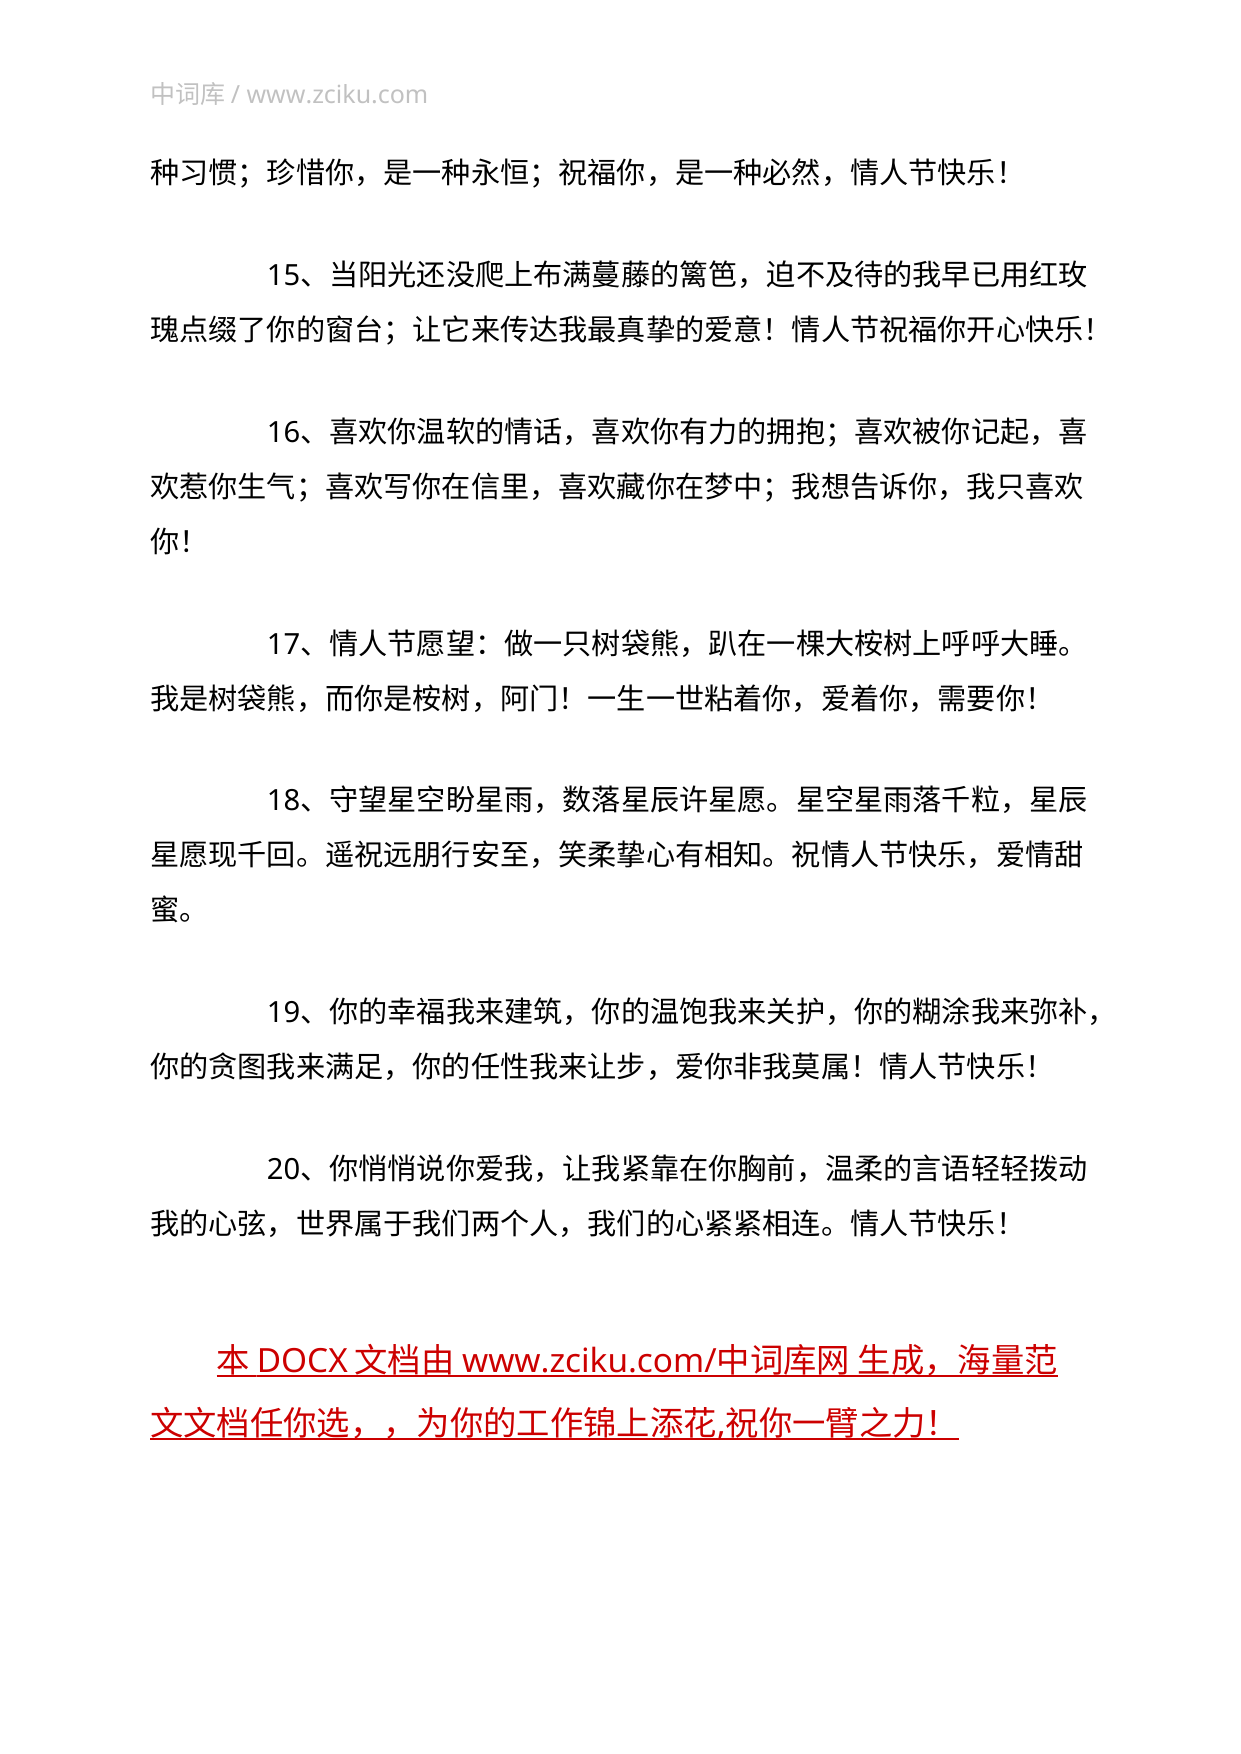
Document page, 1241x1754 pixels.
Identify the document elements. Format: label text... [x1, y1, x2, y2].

text 16、喜欢你温软的情话，喜欢你有力的拥抱；喜欢被你记起，喜欢惹你生气；喜欢写你在信里，喜欢藏你在梦中；我想告诉你，我只喜欢你！ [150, 408, 1090, 561]
text 15、当阳光还没爬上布满蔓藤的篱笆，迫不及待的我早已用红玫瑰点缀了你的窗台；让它来传达我最真挚的爱意！情人节祝福你开心快乐！ [150, 252, 1090, 349]
text 18、守望星空盼星雨，数落星辰许星愿。星空星雨落千粒，星辰星愿现千回。遥祝远朋行安至，笑柔挚心有相知。祝情人节快乐，爱情甜蜜。 [150, 777, 1090, 929]
text 17、情人节愿望：做一只树袋熊，趴在一棵大桉树上呼呼大睡。我是树袋熊，而你是桉树，阿门！一生一世粘着你，爱着你，需要你！ [150, 620, 1090, 717]
text 本DOCX文档由 www.zciku.com/中词库网 生成，海量范文文档任你选，，为你的工作锦上添花,祝你一臂之力！ [150, 1333, 1090, 1445]
text 20、你悄悄说你爱我，让我紧靠在你胸前，温柔的言语轻轻拨动我的心弦，世界属于我们两个人，我们的心紧紧相连。情人节快乐！ [150, 1145, 1090, 1243]
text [150, 150, 1090, 192]
text 19、你的幸福我来建筑，你的温饱我来关护，你的糊涂我来弥补，你的贪图我来满足，你的任性我来让步，爱你非我莫属！情人节快乐！ [150, 989, 1090, 1086]
